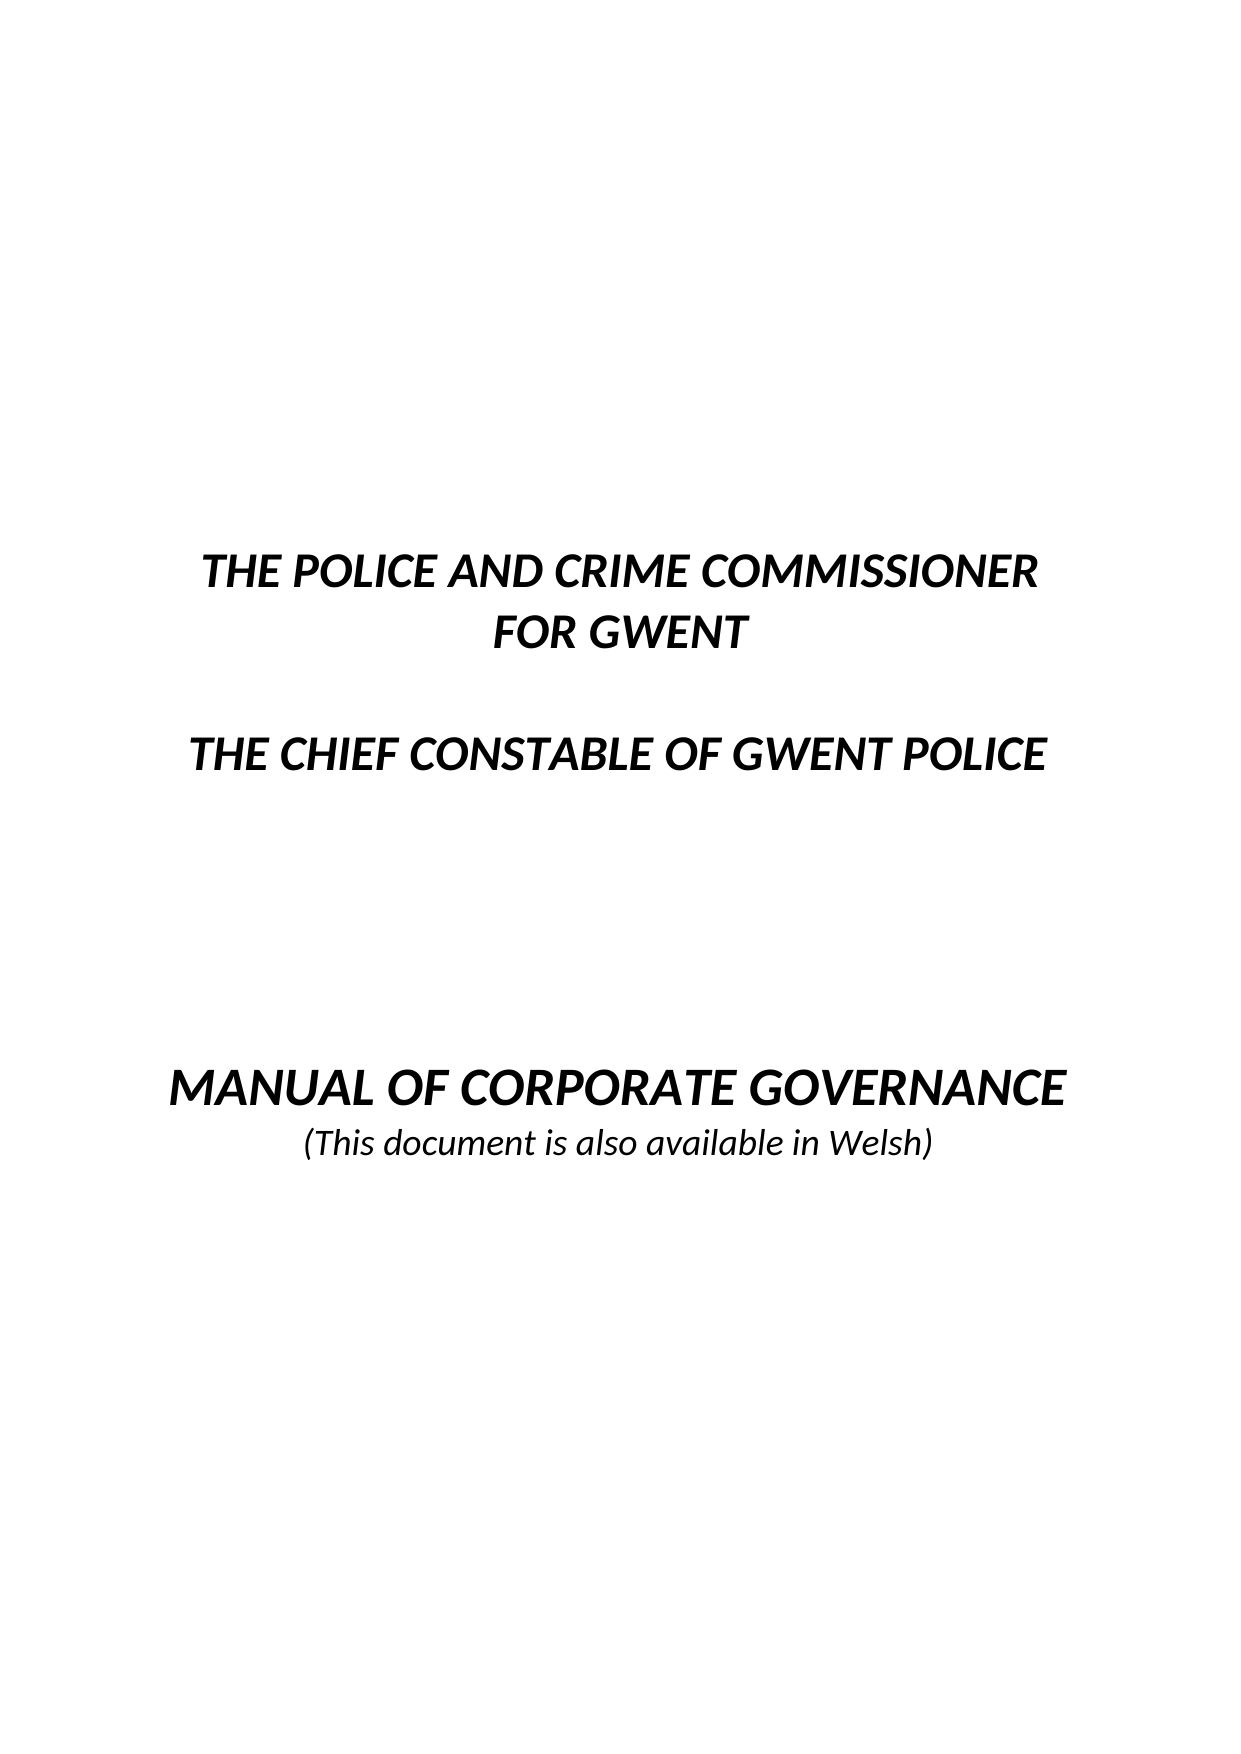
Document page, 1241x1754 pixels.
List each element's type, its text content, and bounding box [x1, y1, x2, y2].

text (This document is also available in Welsh) [150, 1118, 1090, 1164]
text MANUAL OF CORPORATE GOVERNANCE [150, 1052, 1090, 1118]
text THE POLICE AND CRIME COMMISSIONER [150, 539, 1090, 600]
text FOR GWENT [150, 600, 1090, 661]
text THE CHIEF CONSTABLE OF GWENT POLICE [150, 722, 1090, 783]
